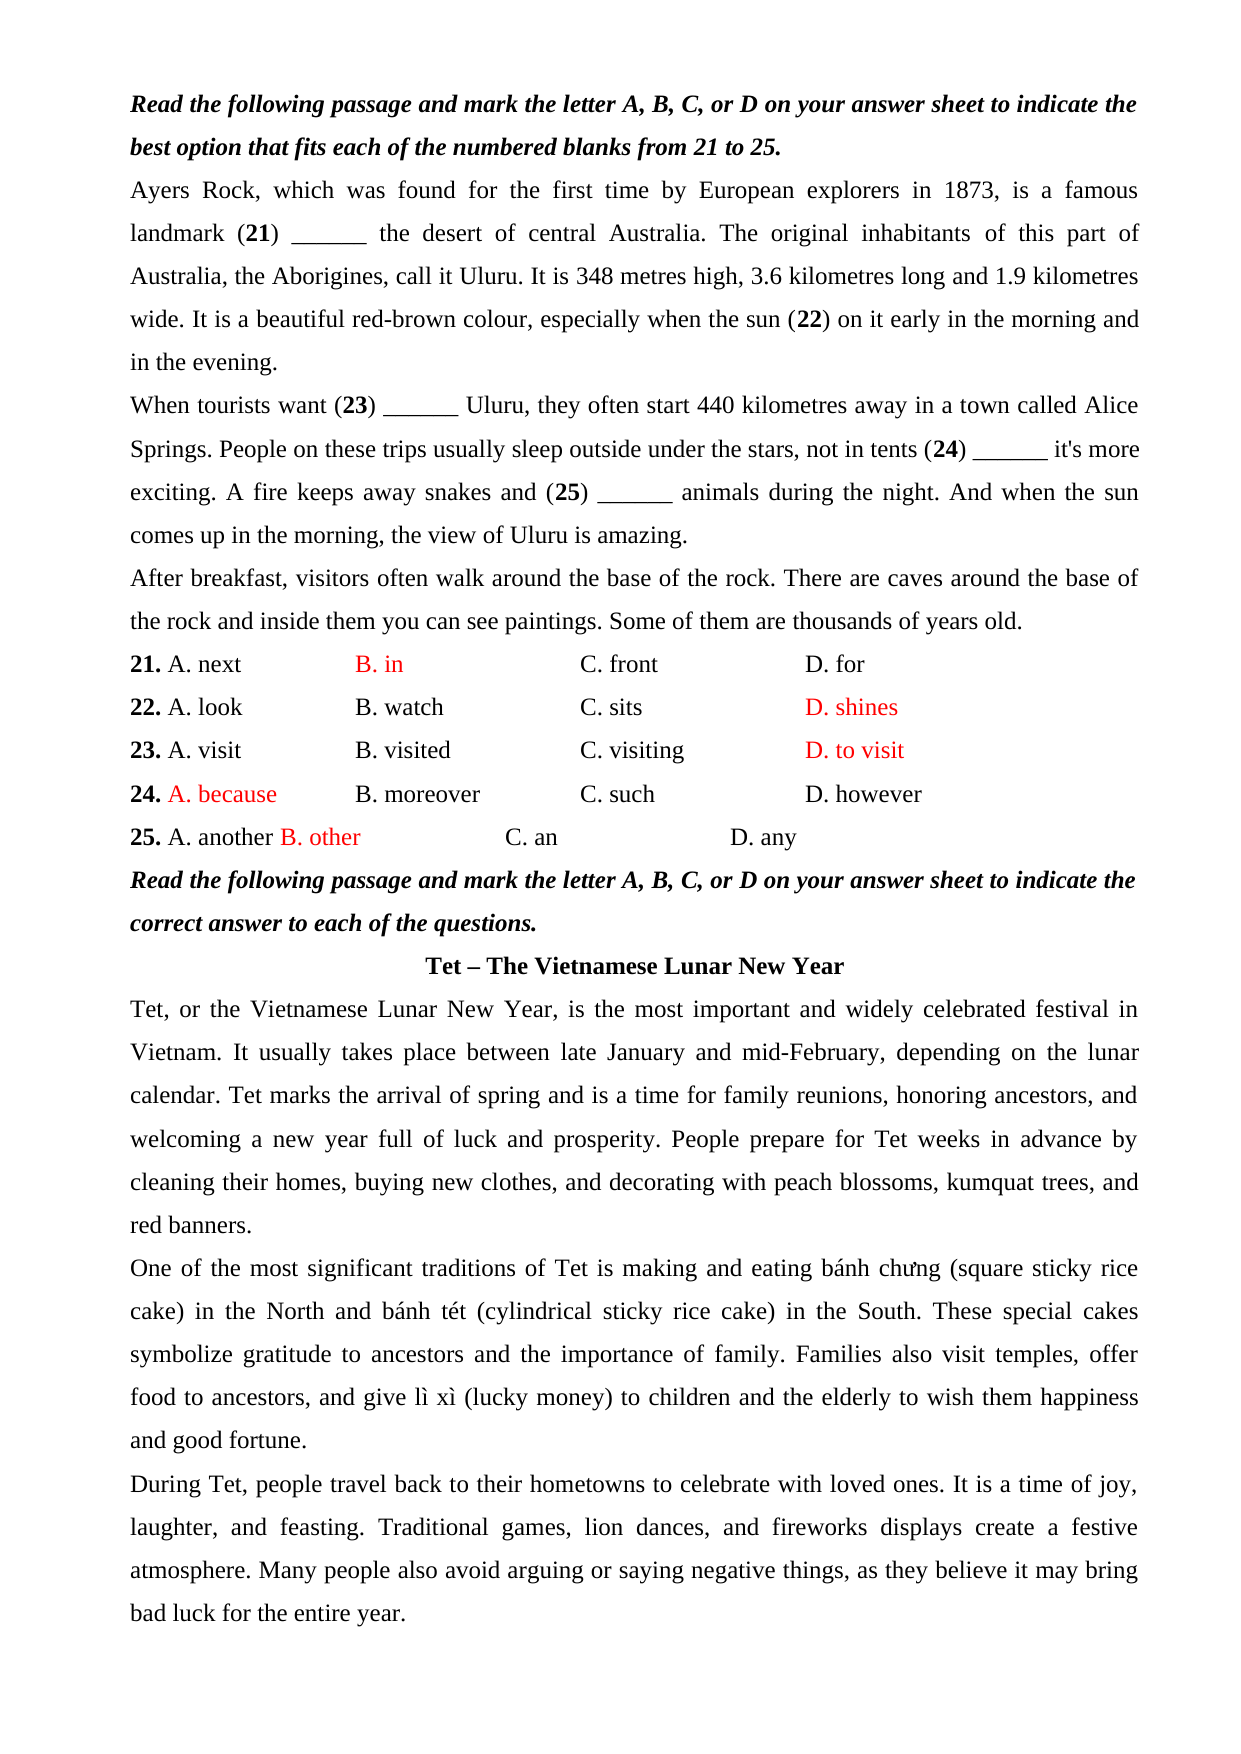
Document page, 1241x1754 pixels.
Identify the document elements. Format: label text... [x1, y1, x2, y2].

text Ayers Rock, which was found for the first time by European explorers in 1873, is a famous landmark (21) ______ the desert of central Australia. The original inhabitants of this part of Australia, the Aborigines, call it Uluru. It is 348 metres high, 3.6 kilometres long and 1.9 kilometres wide. It is a beautiful red-brown colour, especially when the sun (22) on it early in the morning and in the evening. [130, 175, 1140, 376]
text During Tet, people travel back to their hometowns to celebrate with loved ones. It is a time of joy, laughter, and feasting. Traditional games, lion dances, and fireworks displays create a festive atmosphere. Many people also avoid arguing or saying negative things, as they believe it may bring bad luck for the entire year. [130, 1469, 1140, 1627]
text 24. A. because B. moreover C. such D. however [130, 779, 1140, 807]
text One of the most significant traditions of Tet is making and eating bánh chưng (square sticky rice cake) in the North and bánh tét (cylindrical sticky rice cake) in the South. These special cakes symbolize gratitude to ancestors and the importance of family. Families also visit temples, offer food to ancestors, and give lì xì (lucky money) to children and the elderly to wish them happiness and good fortune. [130, 1253, 1140, 1454]
text 21. A. next B. in C. front D. for [130, 649, 1140, 678]
text 25. A. another B. other C. an D. any [130, 822, 1140, 851]
text Tet – The Vietnamese Lunar New Year [130, 951, 1140, 980]
text Read the following passage and mark the letter A, B, C, or D on your answer sheet to indicate the correct answer to each of the questions. [130, 865, 1140, 937]
text Read the following passage and mark the letter A, B, C, or D on your answer sheet to indicate the best option that fits each of the numbered blanks from 21 to 25. [130, 89, 1140, 161]
text Tet, or the Vietnamese Lunar New Year, is the most important and widely celebrated festival in Vietnam. It usually takes place between late January and mid-February, depending on the lunar calendar. Tet marks the arrival of spring and is a time for family reunions, honoring ancestors, and welcoming a new year full of luck and prosperity. People prepare for Tet weeks in advance by cleaning their homes, buying new clothes, and decorating with peach blossoms, kumquat trees, and red banners. [130, 994, 1140, 1239]
text After breakfast, visitors often walk around the base of the rock. There are caves around the base of the rock and inside them you can see paintings. Some of them are thousands of years old. [130, 563, 1140, 635]
text When tourists want (23) ______ Uluru, they often start 440 kilometres away in a town called Alice Springs. People on these trips usually sleep outside under the stars, not in tents (24) ______ it's more exciting. A fire keeps away snakes and (25) ______ animals during the night. And when the sun comes up in the morning, the view of Uluru is amazing. [130, 391, 1140, 549]
text 23. A. visit B. visited C. visiting D. to visit [130, 736, 1140, 764]
text 22. A. look B. watch C. sits D. shines [130, 692, 1140, 721]
